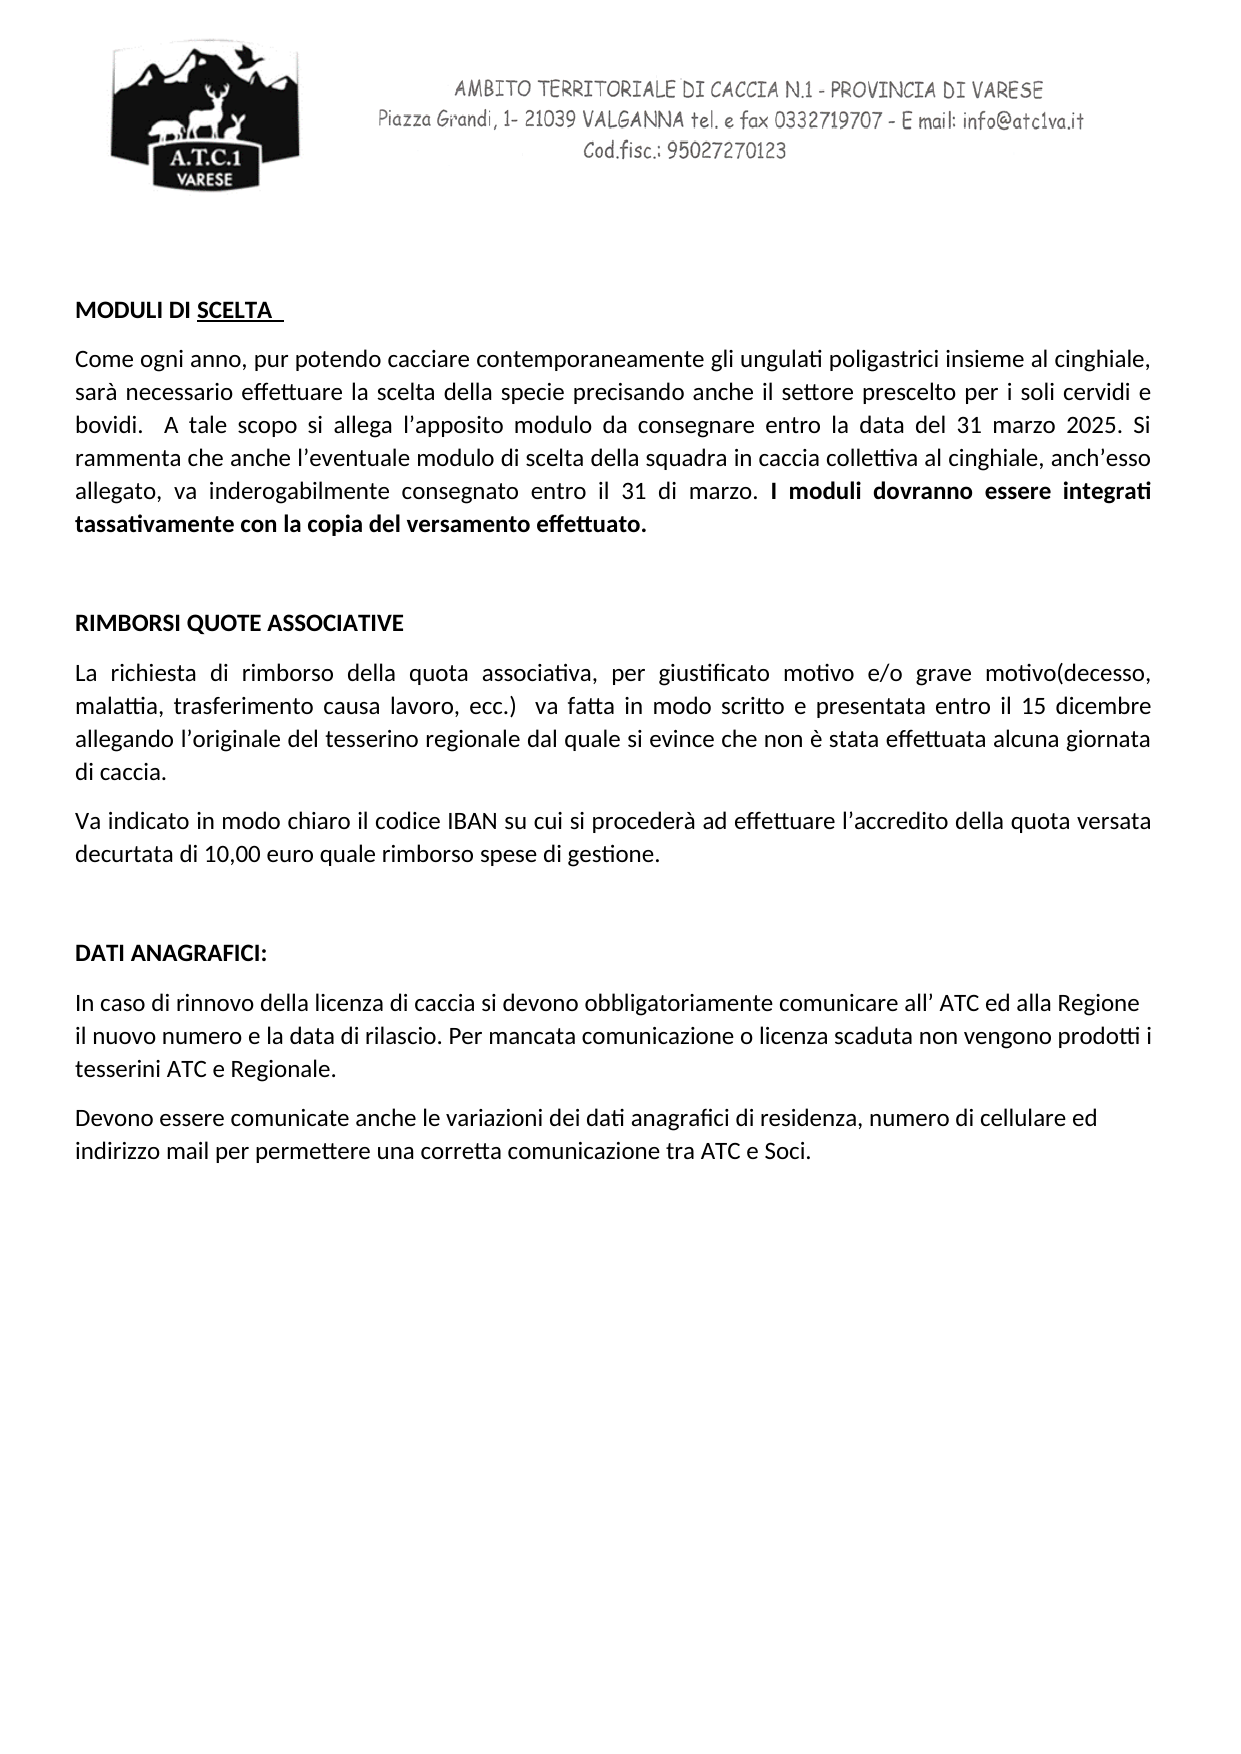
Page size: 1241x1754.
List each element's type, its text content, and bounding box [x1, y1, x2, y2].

text Devono essere comunicate anche le variazioni dei dati anagrafici di residenza, numero di cellulare ed indirizzo mail per permettere una corretta comunicazione tra ATC e Soci. [75, 1102, 1152, 1166]
text In caso di rinnovo della licenza di caccia si devono obbligatoriamente comunicare all’ ATC ed alla Regione il nuovo numero e la data di rilascio. Per mancata comunicazione o licenza scaduta non vengono prodotti i tesserini ATC e Regionale. [75, 987, 1152, 1083]
text MODULI DI SCELTA [75, 294, 1152, 324]
picture [85, 24, 323, 197]
text La richiesta di rimborso della quota associativa, per giustificato motivo e/o grave motivo(decesso, malattia, trasferimento causa lavoro, ecc.) va fatta in modo scritto e presentata entro il 15 dicembre allegando l’originale del tesserino regionale dal quale si evince che non è stata effettuata alcuna giornata di caccia. [75, 657, 1152, 786]
text RIMBORSI QUOTE ASSOCIATIVE [75, 607, 1152, 638]
text Va indicato in modo chiaro il codice IBAN su cui si procederà ad effettuare l’accredito della quota versata decurtata di 10,00 euro quale rimborso spese di gestione. [75, 805, 1152, 869]
text DATI ANAGRAFICI: [75, 937, 1152, 968]
text Come ogni anno, pur potendo cacciare contemporaneamente gli ungulati poligastrici insieme al cinghiale, sarà necessario effettuare la scelta della specie precisando anche il settore prescelto per i soli cervidi e bovidi. A tale scopo si allega l’apposito modulo da consegnare entro la data del 31 marzo 2025. Si rammenta che anche l’eventuale modulo di scelta della squadra in caccia collettiva al cinghiale, anch’esso allegato, va inderogabilmente consegnato entro il 31 di marzo. I moduli dovranno essere integrati tassativamente con la copia del versamento effettuato. [75, 343, 1152, 539]
